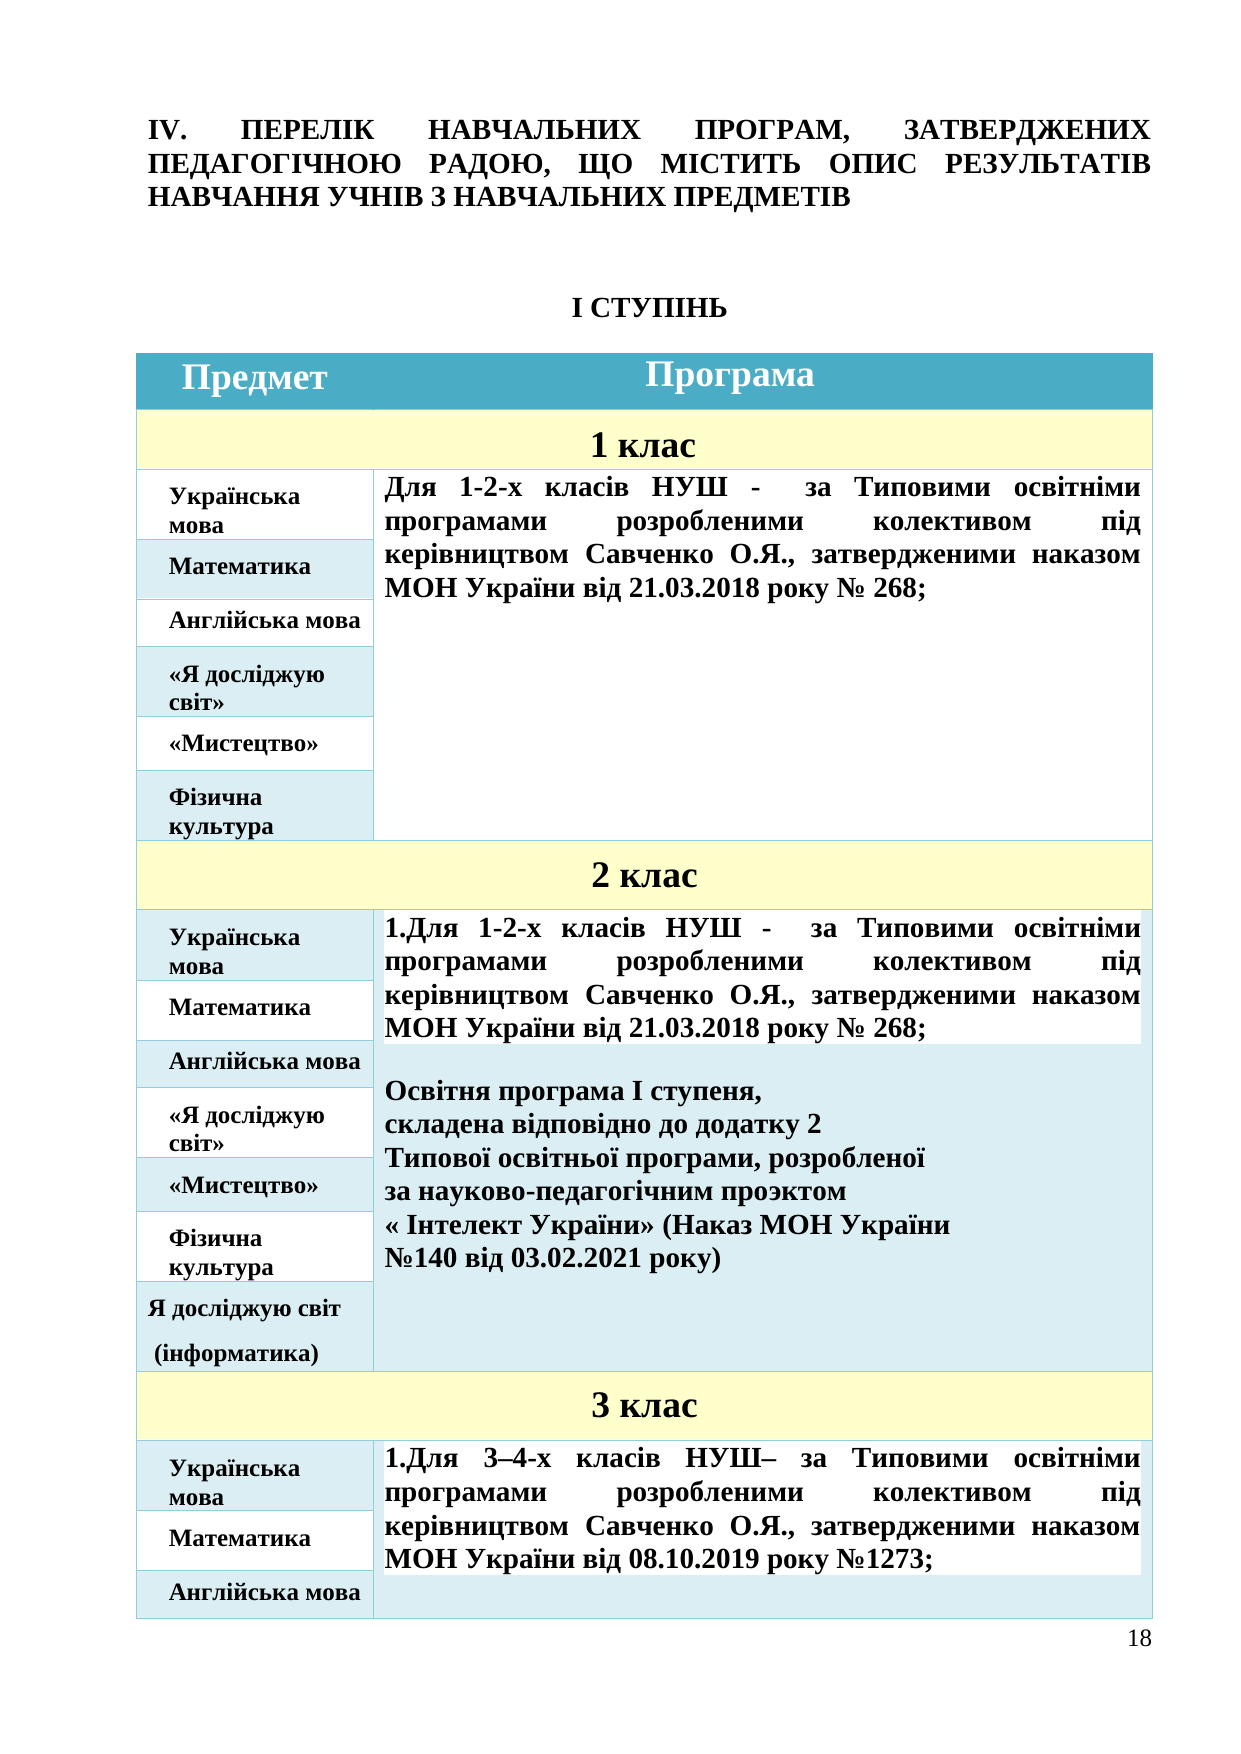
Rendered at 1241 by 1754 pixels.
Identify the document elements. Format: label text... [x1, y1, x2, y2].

table_cell Математика [137, 1511, 373, 1570]
table_cell «Я досліджую світ» [137, 647, 373, 716]
table_cell Українська мова [137, 910, 373, 980]
table_cell Математика [137, 540, 373, 598]
table_cell 1 клас [137, 410, 1152, 468]
table_cell «Мистецтво» [137, 1158, 373, 1211]
table_cell Фізична культура [137, 771, 373, 840]
table_cell Для 1-2-х класів НУШ - за Типовими освітніми програмами розробленими колективом під керівництвом Савченко О.Я., затвердженими наказом МОН України від 21.03.2018 року № 268; [374, 470, 1152, 840]
table_cell Англійська мова [137, 1571, 373, 1618]
table_cell Українська мова [137, 470, 373, 538]
table_cell Англійська мова [137, 600, 373, 646]
table_cell 1.Для 1-2-х класів НУШ - за Типовими освітніми програмами розробленими колективом під керівництвом Савченко О.Я., затвердженими наказом МОН України від 21.03.2018 року № 268; Освітня програма І ступеня, складена відповідно до додатку 2 Типової освітньої програми, розробленої за науково-педагогічним проэктом « Інтелект України» (Наказ МОН України №140 від 03.02.2021 року) [374, 910, 1152, 1371]
table_cell Українська мова [137, 1441, 373, 1510]
table_cell 2 клас [137, 841, 1152, 909]
subtitle IV. перелік навчальних програм, затверджених педагогічною радою, що містить опис результатів навчання учнів з навчальних предметів [148, 112, 1152, 213]
table_cell Фізична культура [137, 1212, 373, 1281]
table_cell Я досліджую світ (інформатика) [137, 1282, 373, 1371]
table_cell 3 клас [137, 1372, 1152, 1439]
table_cell «Мистецтво» [137, 717, 373, 770]
table_header Предмет [137, 354, 373, 409]
table_cell «Я досліджую світ» [137, 1088, 373, 1157]
table_cell Математика [137, 981, 373, 1039]
table_cell Англійська мова [137, 1041, 373, 1087]
subtitle І ступінь [148, 290, 1152, 323]
table_header Програма [374, 354, 1152, 409]
table_cell 1.Для 3–4-х класів НУШ– за Типовими освітніми програмами розробленими колективом під керівництвом Савченко О.Я., затвердженими наказом МОН України від 08.10.2019 року №1273; України від 08.10.2018 № 1273 2.Навчальна програма І ступеня, складена відповідно до додатку 2 Типової освітньої програми, розробленої за науково-педагогічним проэктом « Інтелект України» (Наказ МОН України №140 від 03.02.2021 року) [374, 1441, 1152, 1618]
